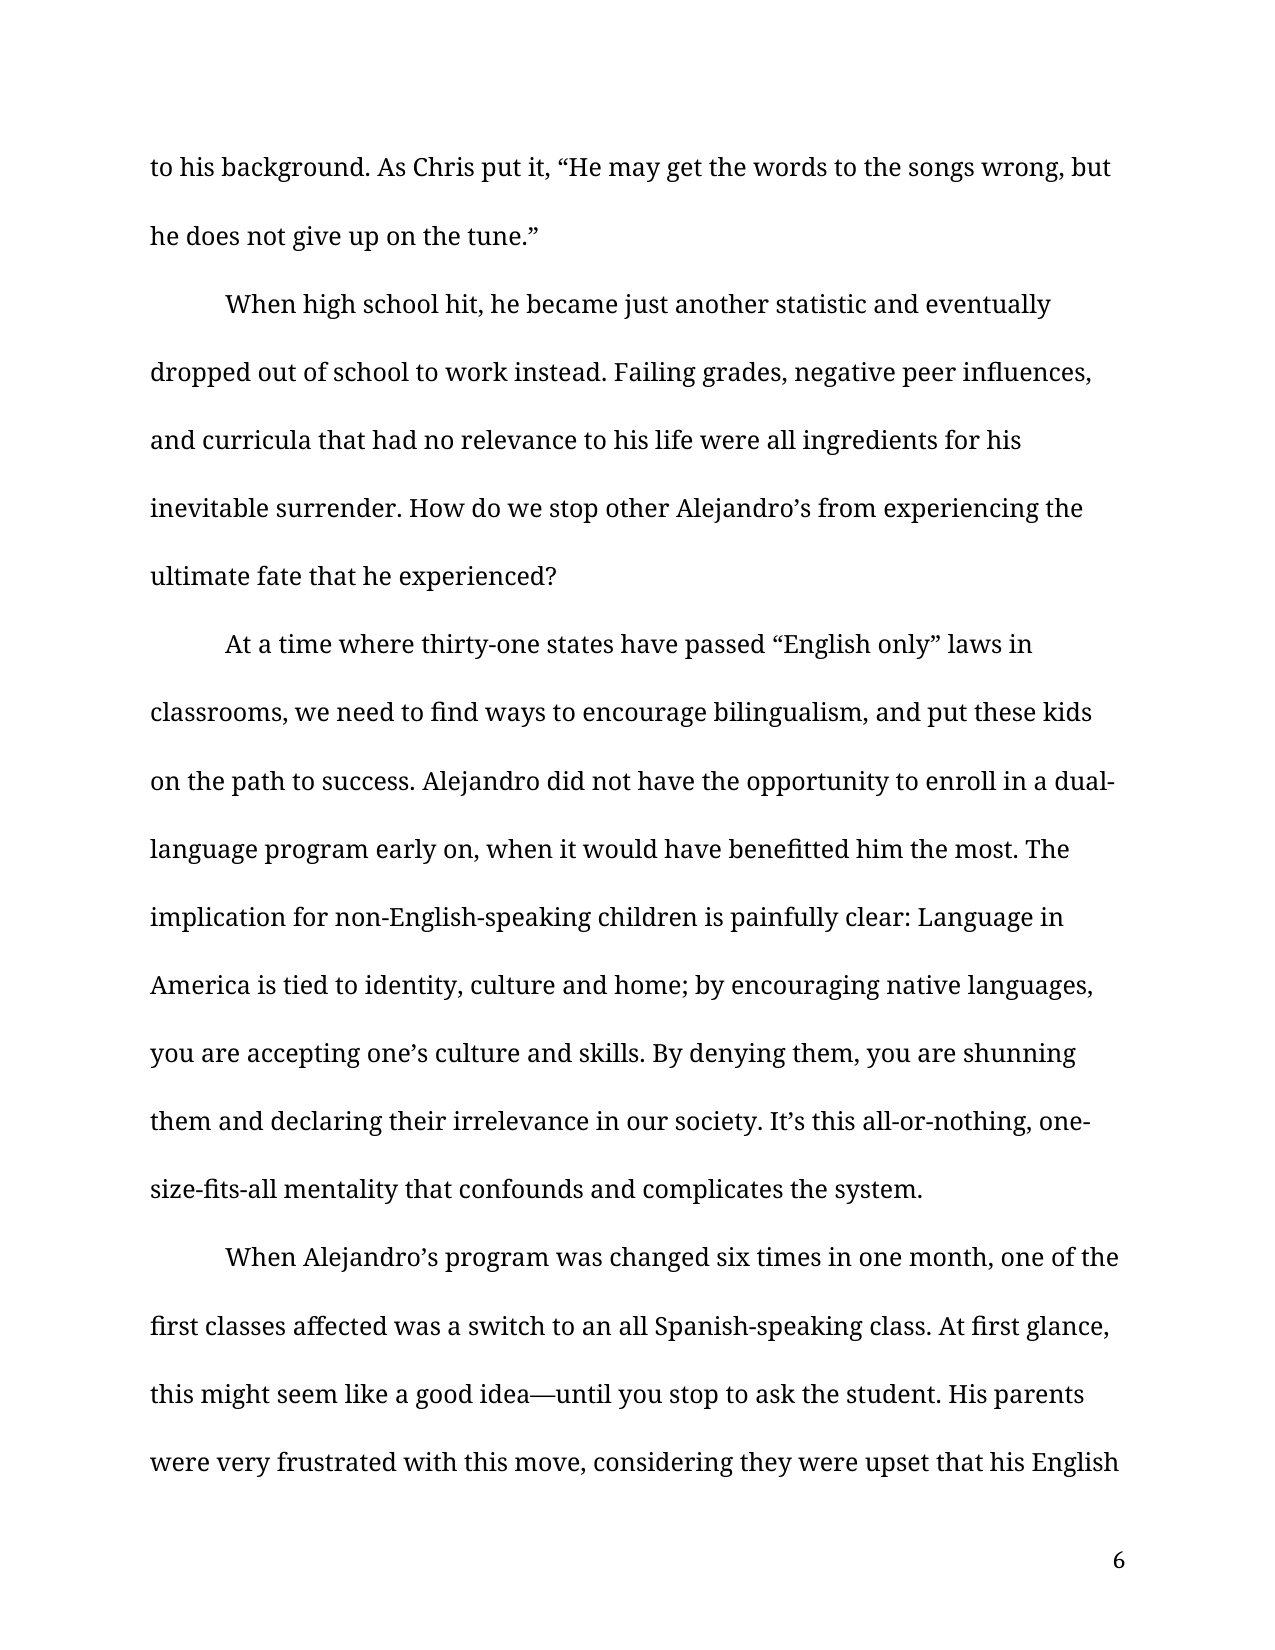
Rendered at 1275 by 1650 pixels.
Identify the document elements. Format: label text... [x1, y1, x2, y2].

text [150, 150, 1125, 252]
text At a time where thirty-one states have passed “English only” laws in classrooms, we need to find ways to encourage bilingualism, and put these kids on the path to success. Alejandro did not have the opportunity to enroll in a dual-language program early on, when it would have benefitted him the most. The implication for non-English-speaking children is painfully clear: Language in America is tied to identity, culture and home; by encouraging native languages, you are accepting one’s culture and skills. By denying them, you are shunning them and declaring their irrelevance in our society. It’s this all-or-nothing, one-size-fits-all mentality that confounds and complicates the system. [150, 627, 1125, 1206]
text When high school hit, he became just another statistic and eventually dropped out of school to work instead. Failing grades, negative peer influences, and curricula that had no relevance to his life were all ingredients for his inevitable surrender. How do we stop other Alejandro’s from experiencing the ultimate fate that he experienced? [150, 286, 1125, 593]
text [150, 1240, 1125, 1478]
